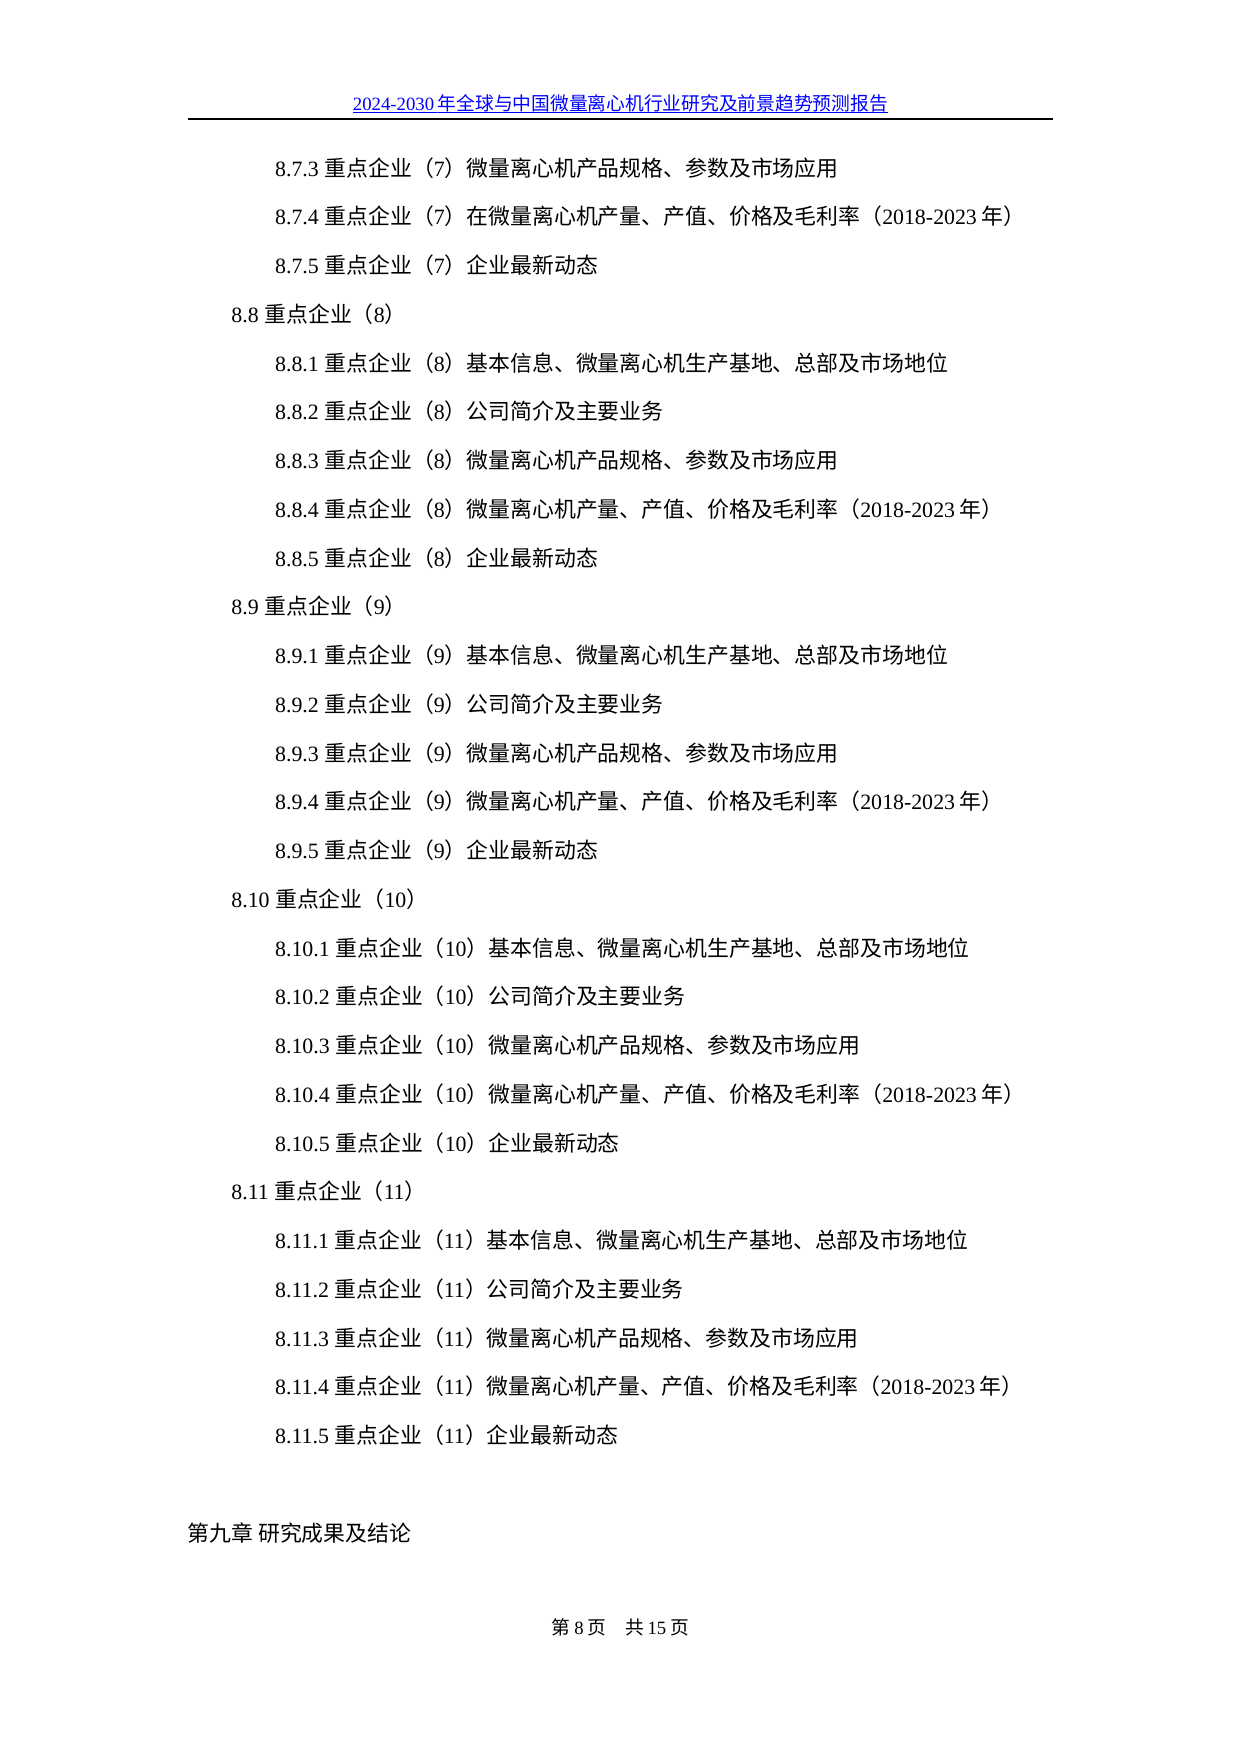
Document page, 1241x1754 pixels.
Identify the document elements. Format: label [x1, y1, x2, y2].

text [187, 150, 1053, 1548]
